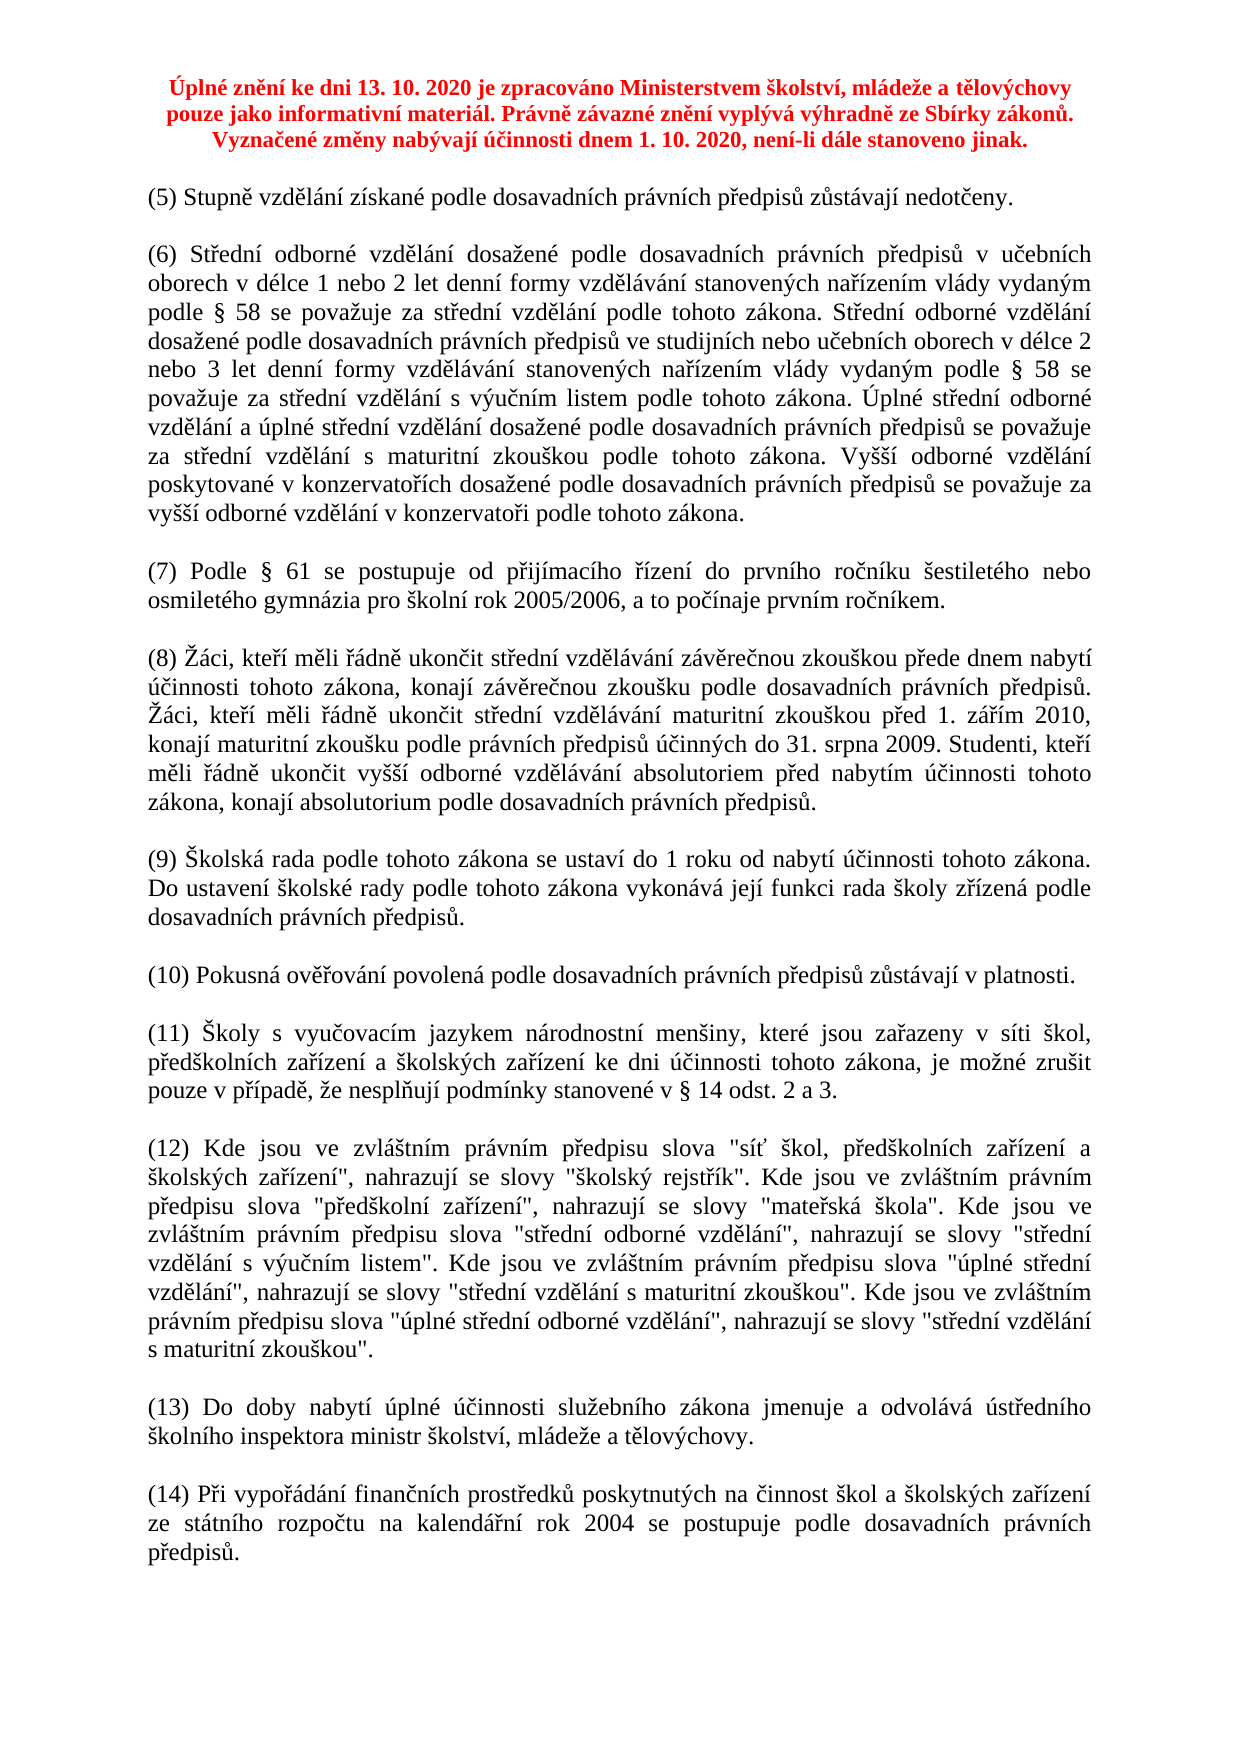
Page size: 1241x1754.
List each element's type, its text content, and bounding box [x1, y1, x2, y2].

text (11) Školy s vyučovacím jazykem národnostní menšiny, které jsou zařazeny v síti škol, předškolních zařízení a školských zařízení ke dni účinnosti tohoto zákona, je možné zrušit pouze v případě, že nesplňují podmínky stanovené v § 14 odst. 2 a 3. [148, 1018, 1093, 1104]
text (8) Žáci, kteří měli řádně ukončit střední vzdělávání závěrečnou zkouškou přede dnem nabytí účinnosti tohoto zákona, konají závěrečnou zkoušku podle dosavadních právních předpisů. Žáci, kteří měli řádně ukončit střední vzdělávání maturitní zkouškou před 1. zářím 2010, konají maturitní zkoušku podle právních předpisů účinných do 31. srpna 2009. Studenti, kteří měli řádně ukončit vyšší odborné vzdělávání absolutoriem před nabytím účinnosti tohoto zákona, konají absolutorium podle dosavadních právních předpisů. [148, 643, 1093, 815]
text (5) Stupně vzdělání získané podle dosavadních právních předpisů zůstávají nedotčeny. [148, 182, 1093, 210]
text (14) Při vypořádání finančních prostředků poskytnutých na činnost škol a školských zařízení ze státního rozpočtu na kalendářní rok 2004 se postupuje podle dosavadních právních předpisů. [148, 1479, 1093, 1565]
text (13) Do doby nabytí úplné účinnosti služebního zákona jmenuje a odvolává ústředního školního inspektora ministr školství, mládeže a tělovýchovy. [148, 1392, 1093, 1450]
text (6) Střední odborné vzdělání dosažené podle dosavadních právních předpisů v učebních oborech v délce 1 nebo 2 let denní formy vzdělávání stanovených nařízením vlády vydaným podle § 58 se považuje za střední vzdělání podle tohoto zákona. Střední odborné vzdělání dosažené podle dosavadních právních předpisů ve studijních nebo učebních oborech v délce 2 nebo 3 let denní formy vzdělávání stanovených nařízením vlády vydaným podle § 58 se považuje za střední vzdělání s výučním listem podle tohoto zákona. Úplné střední odborné vzdělání a úplné střední vzdělání dosažené podle dosavadních právních předpisů se považuje za střední vzdělání s maturitní zkouškou podle tohoto zákona. Vyšší odborné vzdělání poskytované v konzervatořích dosažené podle dosavadních právních předpisů se považuje za vyšší odborné vzdělání v konzervatoři podle tohoto zákona. [148, 239, 1093, 527]
text (10) Pokusná ověřování povolená podle dosavadních právních předpisů zůstávají v platnosti. [148, 960, 1093, 989]
text (9) Školská rada podle tohoto zákona se ustaví do 1 roku od nabytí účinnosti tohoto zákona. Do ustavení školské rady podle tohoto zákona vykonává její funkci rada školy zřízená podle dosavadních právních předpisů. [148, 844, 1093, 931]
text (7) Podle § 61 se postupuje od přijímacího řízení do prvního ročníku šestiletého nebo osmiletého gymnázia pro školní rok 2005/2006, a to počínaje prvním ročníkem. [148, 556, 1093, 614]
text (12) Kde jsou ve zvláštním právním předpisu slova "síť škol, předškolních zařízení a školských zařízení", nahrazují se slovy "školský rejstřík". Kde jsou ve zvláštním právním předpisu slova "předškolní zařízení", nahrazují se slovy "mateřská škola". Kde jsou ve zvláštním právním předpisu slova "střední odborné vzdělání", nahrazují se slovy "střední vzdělání s výučním listem". Kde jsou ve zvláštním právním předpisu slova "úplné střední vzdělání", nahrazují se slovy "střední vzdělání s maturitní zkouškou". Kde jsou ve zvláštním právním předpisu slova "úplné střední odborné vzdělání", nahrazují se slovy "střední vzdělání s maturitní zkouškou". [148, 1133, 1093, 1363]
